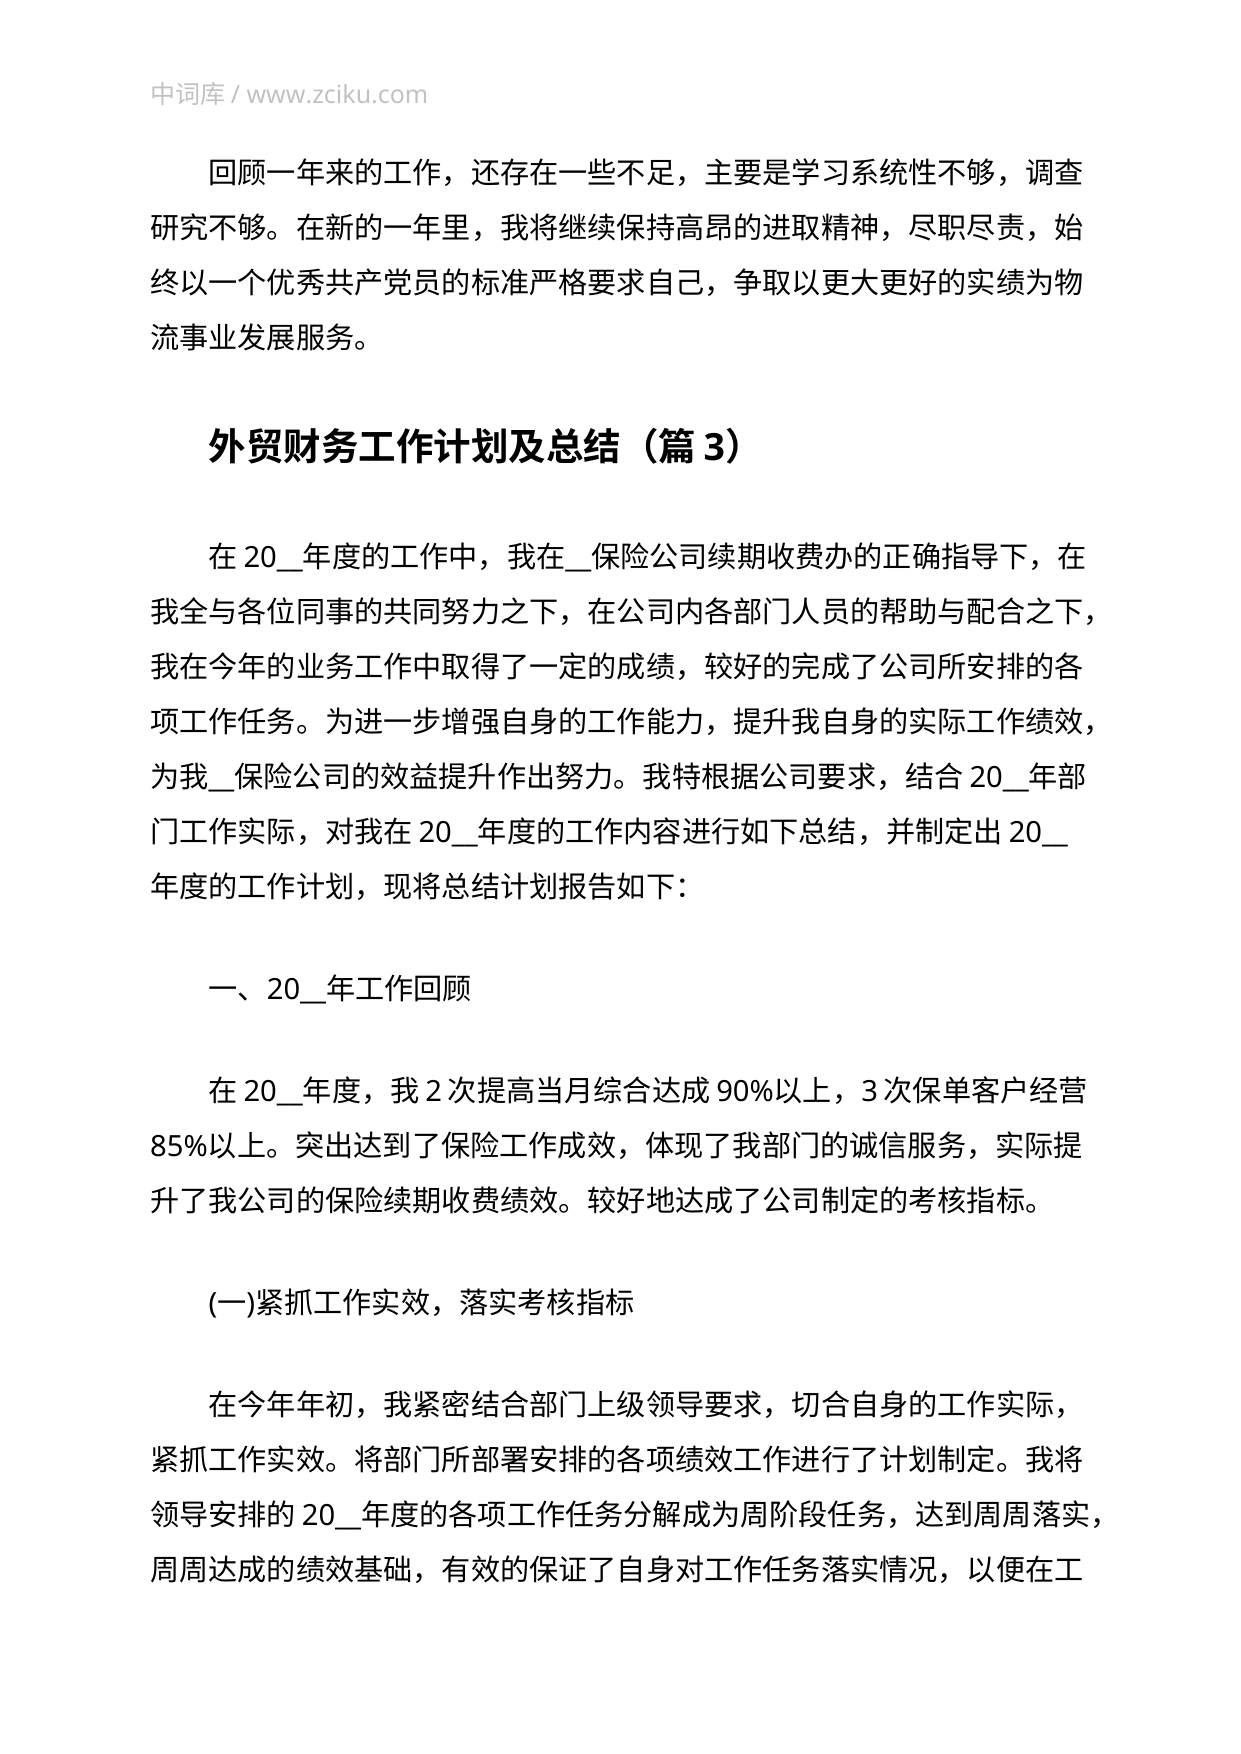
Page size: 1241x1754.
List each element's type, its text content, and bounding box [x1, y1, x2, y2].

text (一)紧抓工作实效，落实考核指标 [150, 1279, 1090, 1322]
text 外贸财务工作计划及总结（篇3） [150, 416, 1090, 471]
text 回顾一年来的工作，还存在一些不足，主要是学习系统性不够，调查研究不够。在新的一年里，我将继续保持高昂的进取精神，尽职尽责，始终以一个优秀共产党员的标准严格要求自己，争取以更大更好的实绩为物流事业发展服务。 [150, 150, 1090, 357]
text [150, 1381, 1090, 1588]
text 在20__年度的工作中，我在__保险公司续期收费办的正确指导下，在我全与各位同事的共同努力之下，在公司内各部门人员的帮助与配合之下，我在今年的业务工作中取得了一定的成绩，较好的完成了公司所安排的各项工作任务。为进一步增强自身的工作能力，提升我自身的实际工作绩效，为我__保险公司的效益提升作出努力。我特根据公司要求，结合20__年部门工作实际，对我在20__年度的工作内容进行如下总结，并制定出20__年度的工作计划，现将总结计划报告如下： [150, 534, 1090, 906]
text 一、20__年工作回顾 [150, 966, 1090, 1008]
text 在20__年度，我2次提高当月综合达成90%以上，3次保单客户经营85%以上。突出达到了保险工作成效，体现了我部门的诚信服务，实际提升了我公司的保险续期收费绩效。较好地达成了公司制定的考核指标。 [150, 1067, 1090, 1220]
